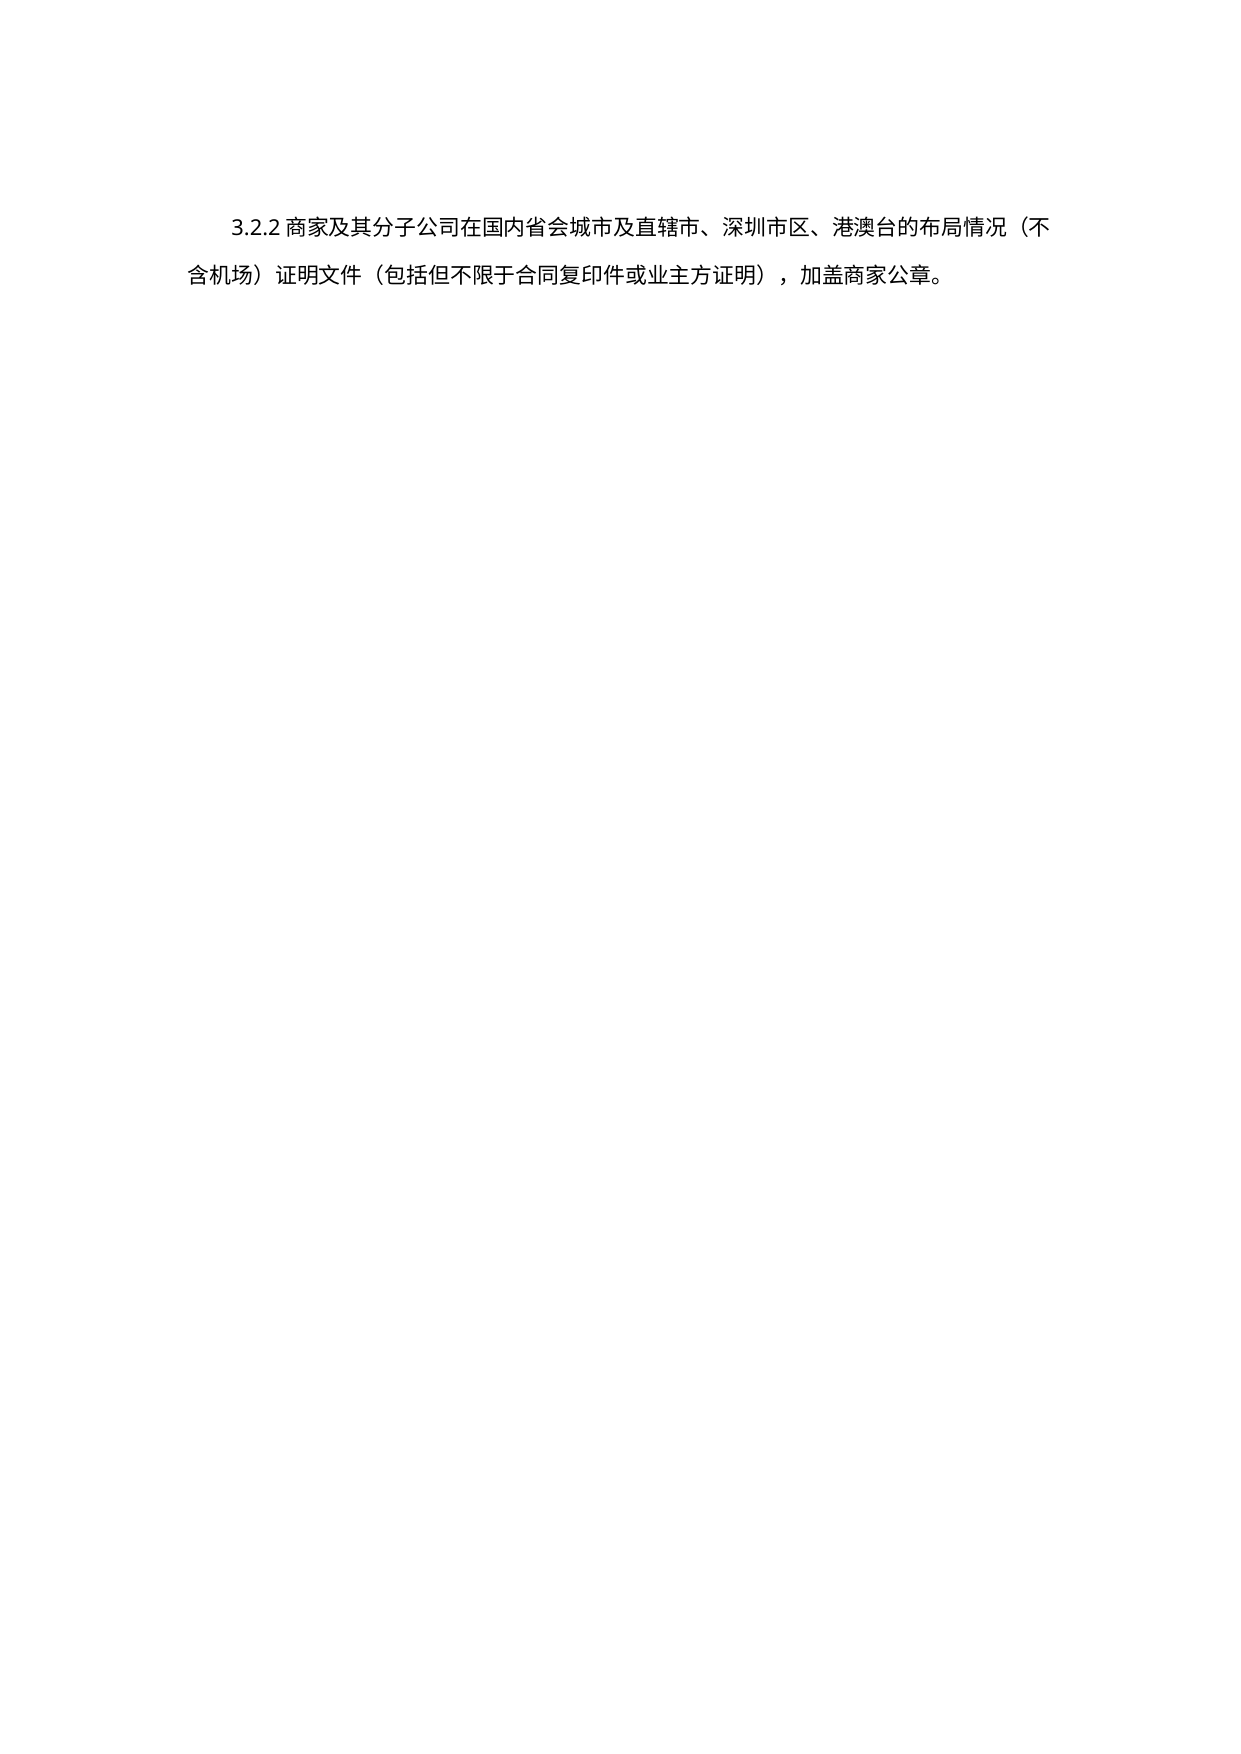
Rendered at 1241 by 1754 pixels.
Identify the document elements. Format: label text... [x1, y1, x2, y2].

text 3.2.2商家及其分子公司在国内省会城市及直辖市、深圳市区、港澳台的布局情况（不含机场）证明文件（包括但不限于合同复印件或业主方证明），加盖商家公章。 [187, 209, 1053, 291]
